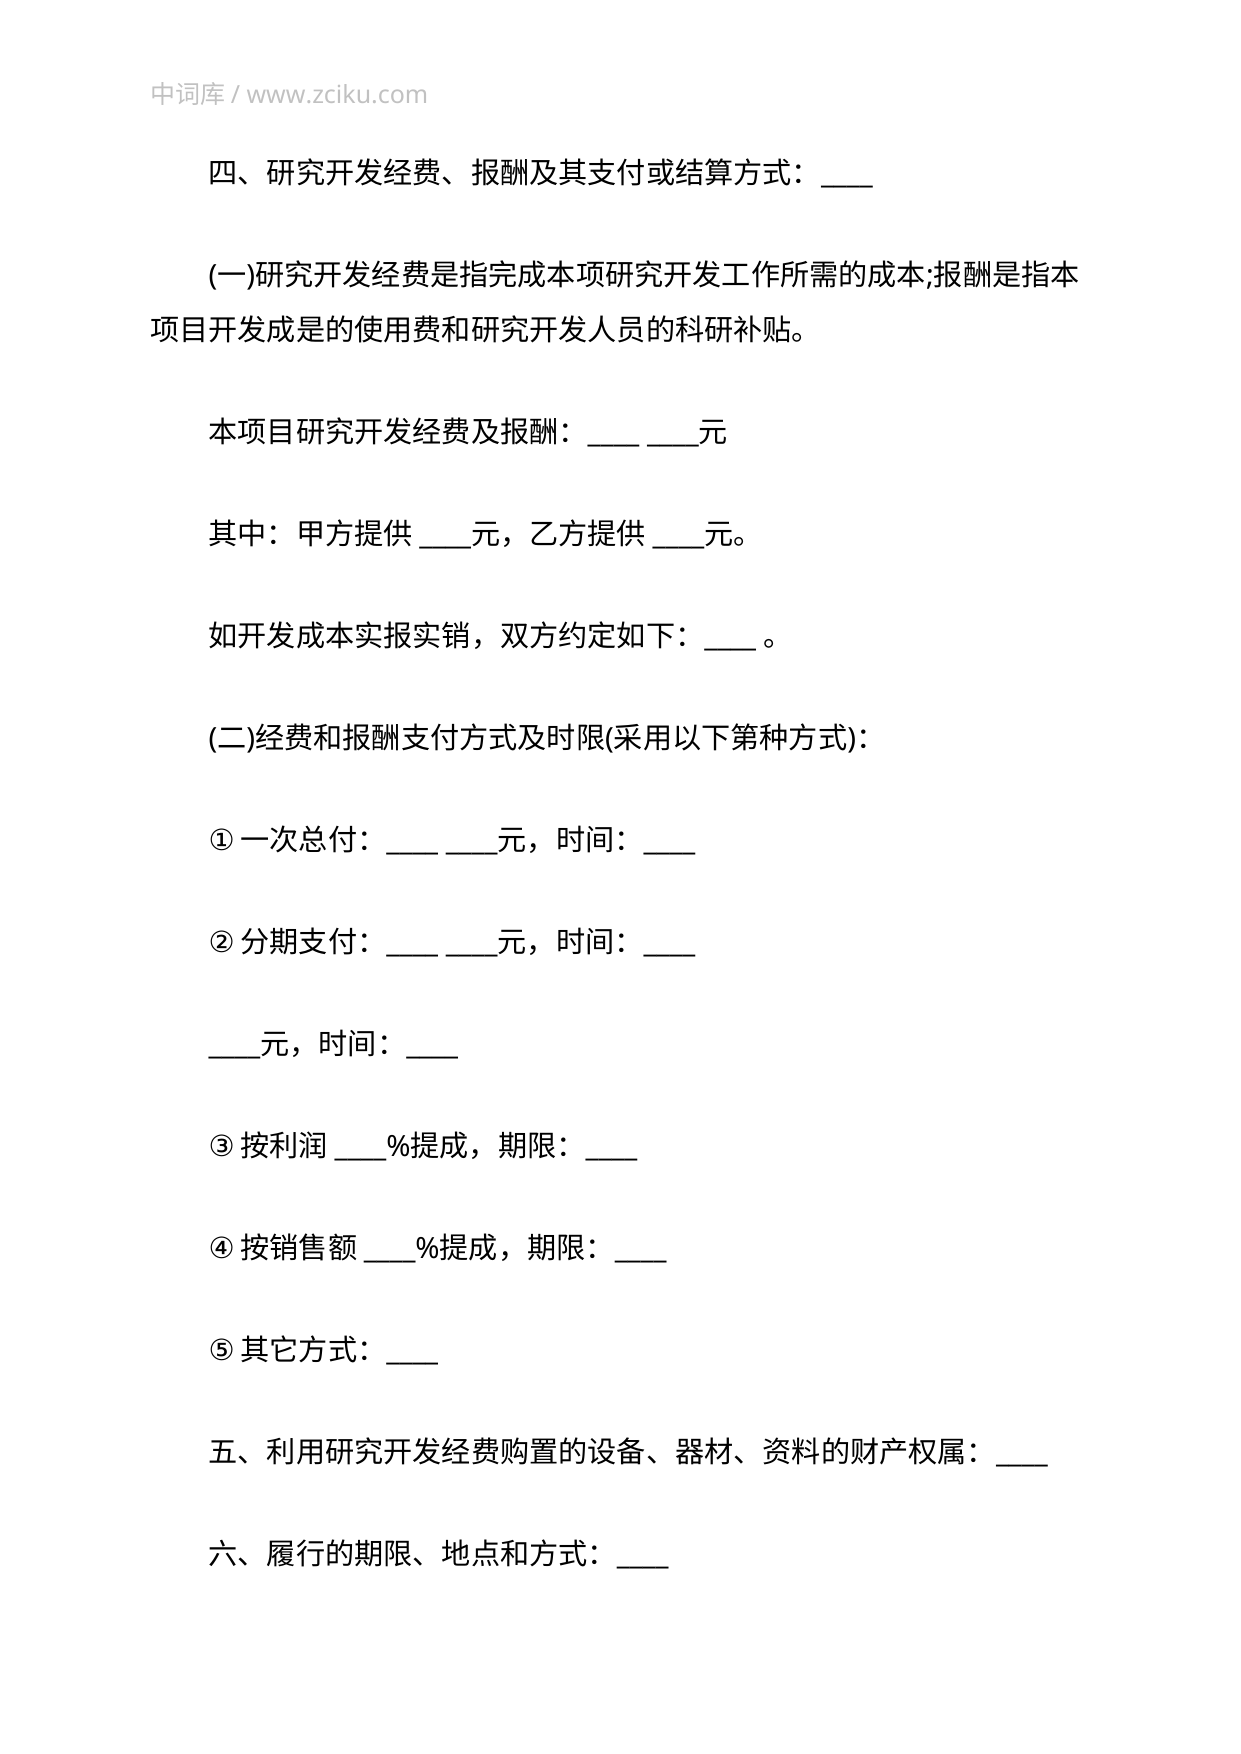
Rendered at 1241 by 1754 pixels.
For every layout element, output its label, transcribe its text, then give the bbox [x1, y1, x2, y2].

text ③按利润 ____%提成，期限：____ [150, 1123, 1090, 1165]
text ⑤其它方式：____ [150, 1327, 1090, 1369]
text 其中：甲方提供 ____元，乙方提供 ____元。 [150, 511, 1090, 553]
text ____元，时间：____ [150, 1021, 1090, 1063]
text (二)经费和报酬支付方式及时限(采用以下第种方式)： [150, 715, 1090, 757]
text ①一次总付：____ ____元，时间：____ [150, 817, 1090, 859]
text 四、研究开发经费、报酬及其支付或结算方式：____ [150, 150, 1090, 192]
text 本项目研究开发经费及报酬：____ ____元 [150, 409, 1090, 451]
text (一)研究开发经费是指完成本项研究开发工作所需的成本;报酬是指本项目开发成是的使用费和研究开发人员的科研补贴。 [150, 252, 1090, 349]
text 五、利用研究开发经费购置的设备、器材、资料的财产权属：____ [150, 1428, 1090, 1471]
text 六、履行的期限、地点和方式：____ [150, 1531, 1090, 1573]
text ②分期支付：____ ____元，时间：____ [150, 919, 1090, 961]
text ④按销售额 ____%提成，期限：____ [150, 1224, 1090, 1267]
text 如开发成本实报实销，双方约定如下：____ 。 [150, 613, 1090, 655]
